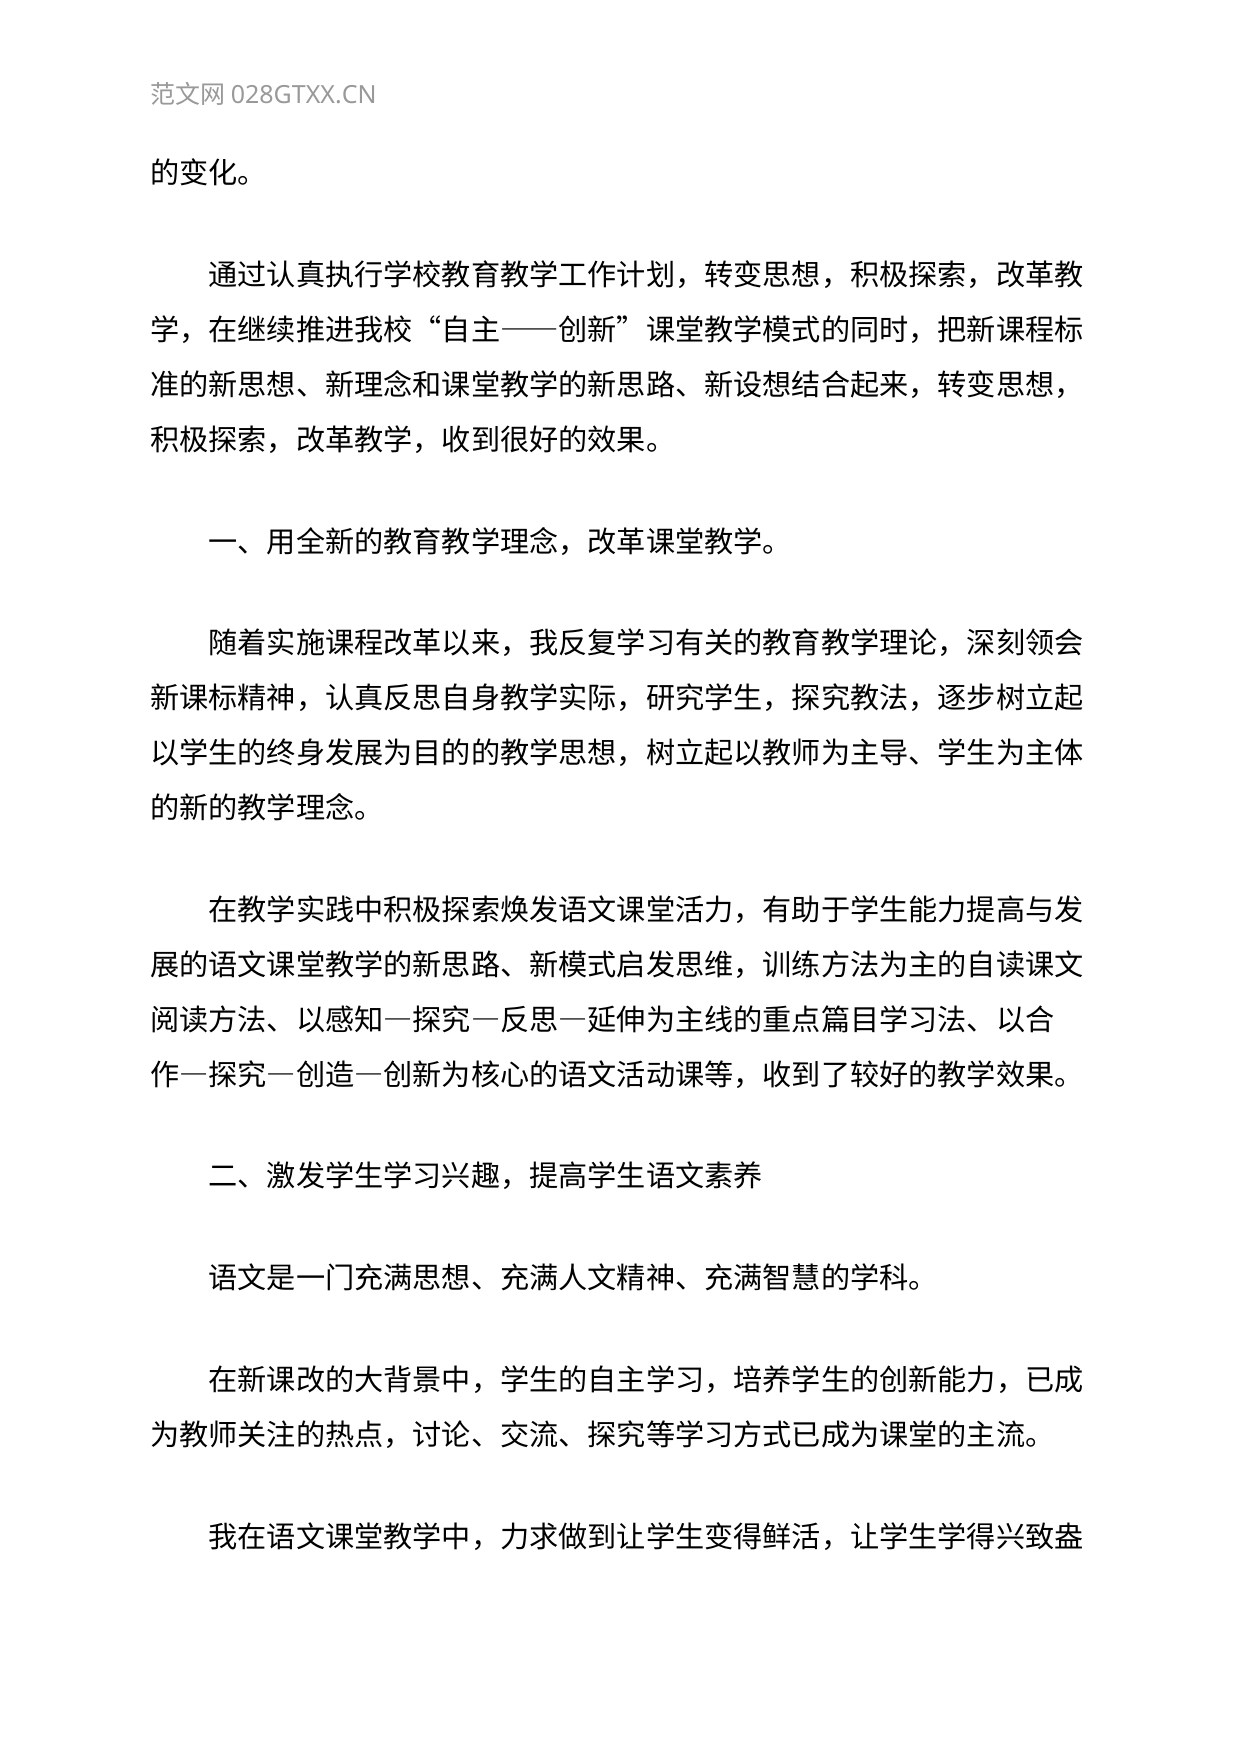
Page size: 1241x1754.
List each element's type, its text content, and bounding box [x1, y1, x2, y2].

text 通过认真执行学校教育教学工作计划，转变思想，积极探索，改革教学，在继续推进我校“自主——创新”课堂教学模式的同时，把新课程标准的新思想、新理念和课堂教学的新思路、新设想结合起来，转变思想，积极探索，改革教学，收到很好的效果。 [150, 252, 1090, 459]
text 在新课改的大背景中，学生的自主学习，培养学生的创新能力，已成为教师关注的热点，讨论、交流、探究等学习方式已成为课堂的主流。 [150, 1356, 1090, 1454]
text 二、激发学生学习兴趣，提高学生语文素养 [150, 1153, 1090, 1195]
text 语文是一门充满思想、充满人文精神、充满智慧的学科。 [150, 1255, 1090, 1297]
text 随着实施课程改革以来，我反复学习有关的教育教学理论，深刻领会新课标精神，认真反思自身教学实际，研究学生，探究教法，逐步树立起以学生的终身发展为目的的教学思想，树立起以教师为主导、学生为主体的新的教学理念。 [150, 620, 1090, 827]
text 在教学实践中积极探索焕发语文课堂活力，有助于学生能力提高与发展的语文课堂教学的新思路、新模式启发思维，训练方法为主的自读课文阅读方法、以感知―探究―反思―延伸为主线的重点篇目学习法、以合作―探究―创造―创新为核心的语文活动课等，收到了较好的教学效果。 [150, 886, 1090, 1093]
text 一、用全新的教育教学理念，改革课堂教学。 [150, 518, 1090, 561]
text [150, 1513, 1090, 1555]
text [150, 150, 1090, 192]
